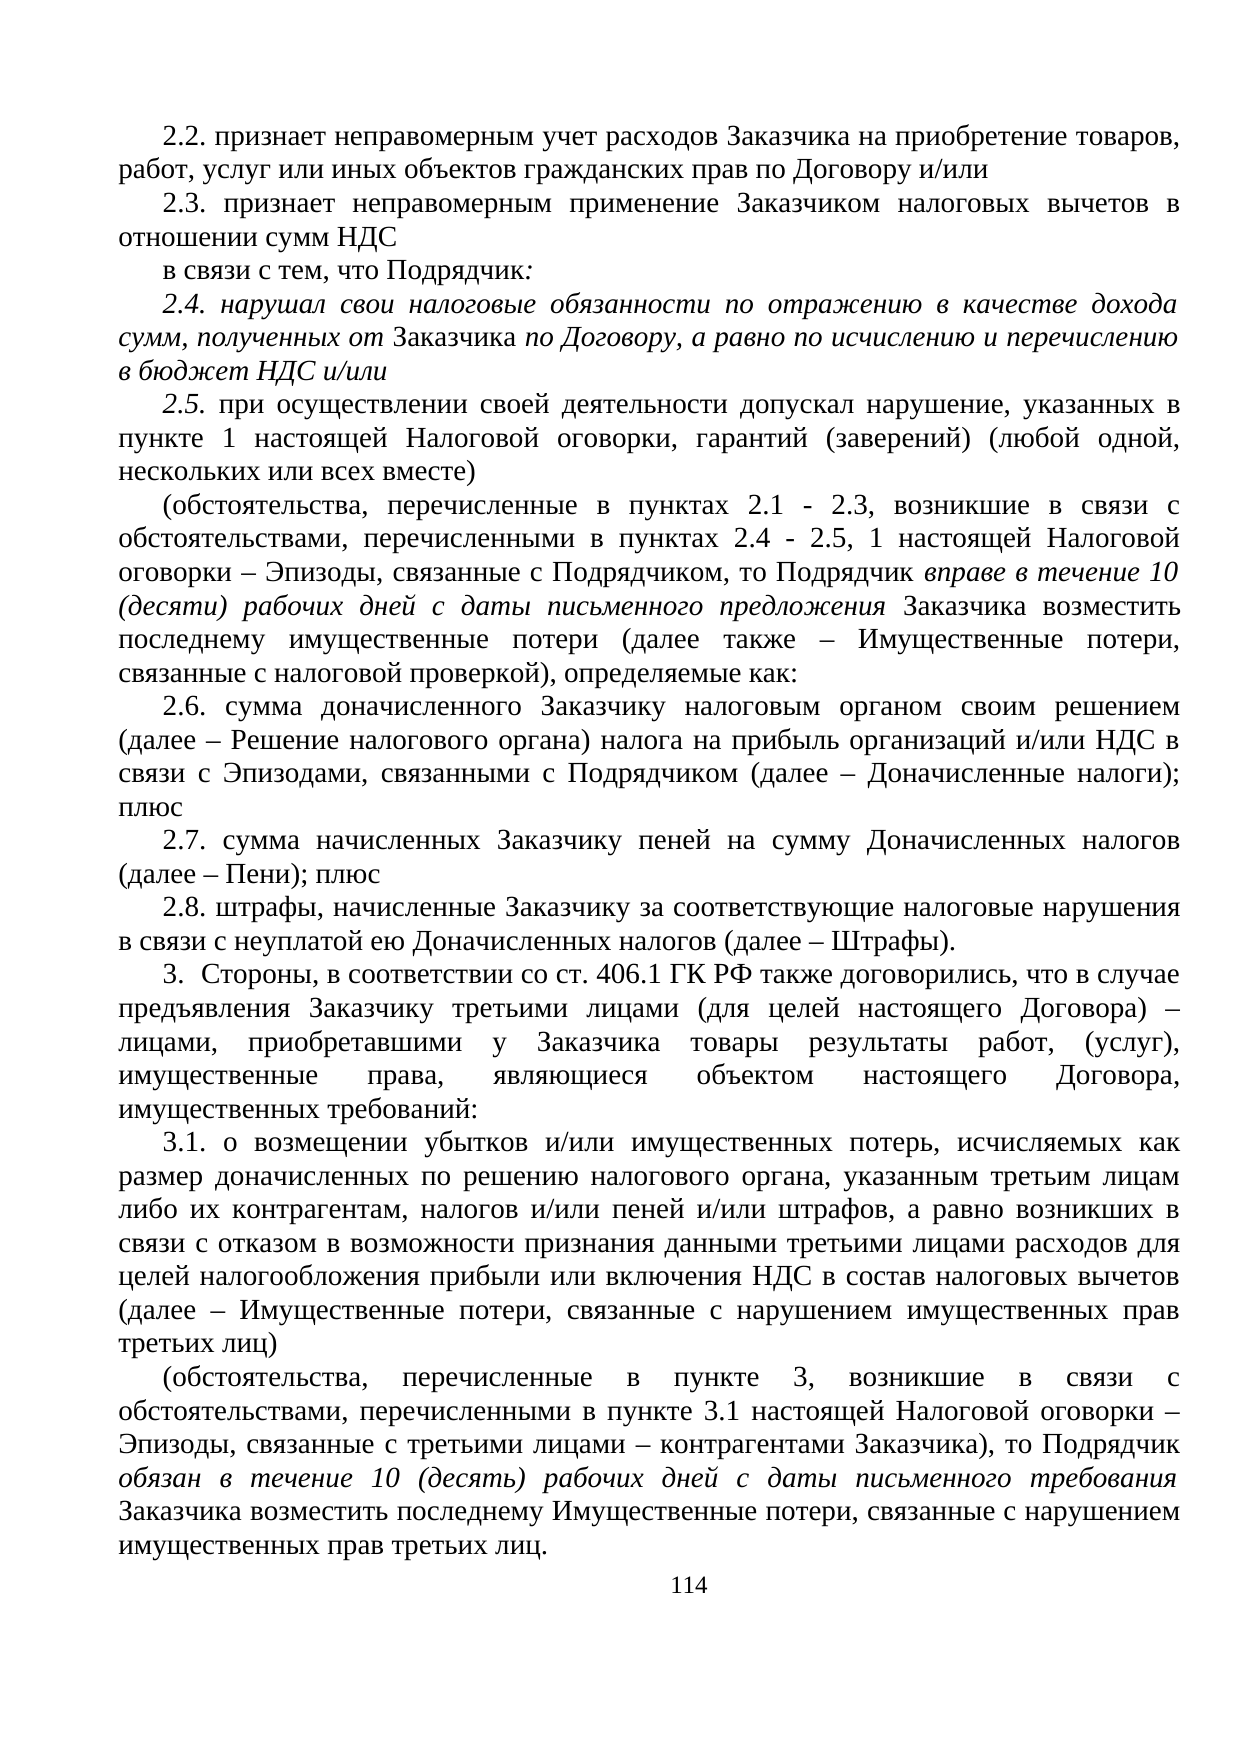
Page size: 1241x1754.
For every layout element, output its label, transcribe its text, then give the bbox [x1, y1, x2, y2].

text 3.1. о возмещении убытков и/или имущественных потерь, исчисляемых как размер доначисленных по решению налогового органа, указанным третьим лицам либо их контрагентам, налогов и/или пеней и/или штрафов, а равно возникших в связи с отказом в возможности признания данными третьими лицами расходов для целей налогообложения прибыли или включения НДС в состав налоговых вычетов (далее – Имущественные потери, связанные с нарушением имущественных прав третьих лиц) [118, 1124, 1181, 1359]
text 3. Стороны, в соответствии со ст. 406.1 ГК РФ также договорились, что в случае предъявления Заказчику третьими лицами (для целей настоящего Договора) – лицами, приобретавшими у Заказчика товары результаты работ, (услуг), имущественные права, являющиеся объектом настоящего Договора, имущественных требований: [118, 957, 1181, 1124]
text 2.2. признает неправомерным учет расходов Заказчика на приобретение товаров, работ, услуг или иных объектов гражданских прав по Договору и/или [118, 118, 1181, 185]
text в связи с тем, что Подрядчик: [118, 252, 1181, 286]
text 2.5. при осуществлении своей деятельности допускал нарушение, указанных в пункте 1 настоящей Налоговой оговорки, гарантий (заверений) (любой одной, нескольких или всех вместе) [118, 386, 1181, 487]
text 2.4. нарушал свои налоговые обязанности по отражению в качестве дохода сумм, полученных от Заказчика по Договору, а равно по исчислению и перечислению в бюджет НДС и/или [118, 286, 1181, 386]
text (обстоятельства, перечисленные в пункте 3, возникшие в связи с обстоятельствами, перечисленными в пункте 3.1 настоящей Налоговой оговорки – Эпизоды, связанные с третьими лицами – контрагентами Заказчика), то Подрядчик обязан в течение 10 (десять) рабочих дней с даты письменного требования Заказчика возместить последнему Имущественные потери, связанные с нарушением имущественных прав третьих лиц. [118, 1359, 1181, 1560]
text (обстоятельства, перечисленные в пунктах 2.1 - 2.3, возникшие в связи с обстоятельствами, перечисленными в пунктах 2.4 - 2.5, 1 настоящей Налоговой оговорки – Эпизоды, связанные с Подрядчиком, то Подрядчик вправе в течение 10 (десяти) рабочих дней с даты письменного предложения Заказчика возместить последнему имущественные потери (далее также – Имущественные потери, связанные с налоговой проверкой), определяемые как: [118, 487, 1181, 688]
text 2.8. штрафы, начисленные Заказчику за соответствующие налоговые нарушения в связи с неуплатой ею Доначисленных налогов (далее – Штрафы). [118, 889, 1181, 957]
text 2.6. сумма доначисленного Заказчику налоговым органом своим решением (далее – Решение налогового органа) налога на прибыль организаций и/или НДС в связи с Эпизодами, связанными с Подрядчиком (далее – Доначисленные налоги); плюс [118, 688, 1181, 822]
text 2.7. сумма начисленных Заказчику пеней на сумму Доначисленных налогов (далее – Пени); плюс [118, 822, 1181, 889]
text 2.3. признает неправомерным применение Заказчиком налоговых вычетов в отношении сумм НДС [118, 185, 1181, 252]
